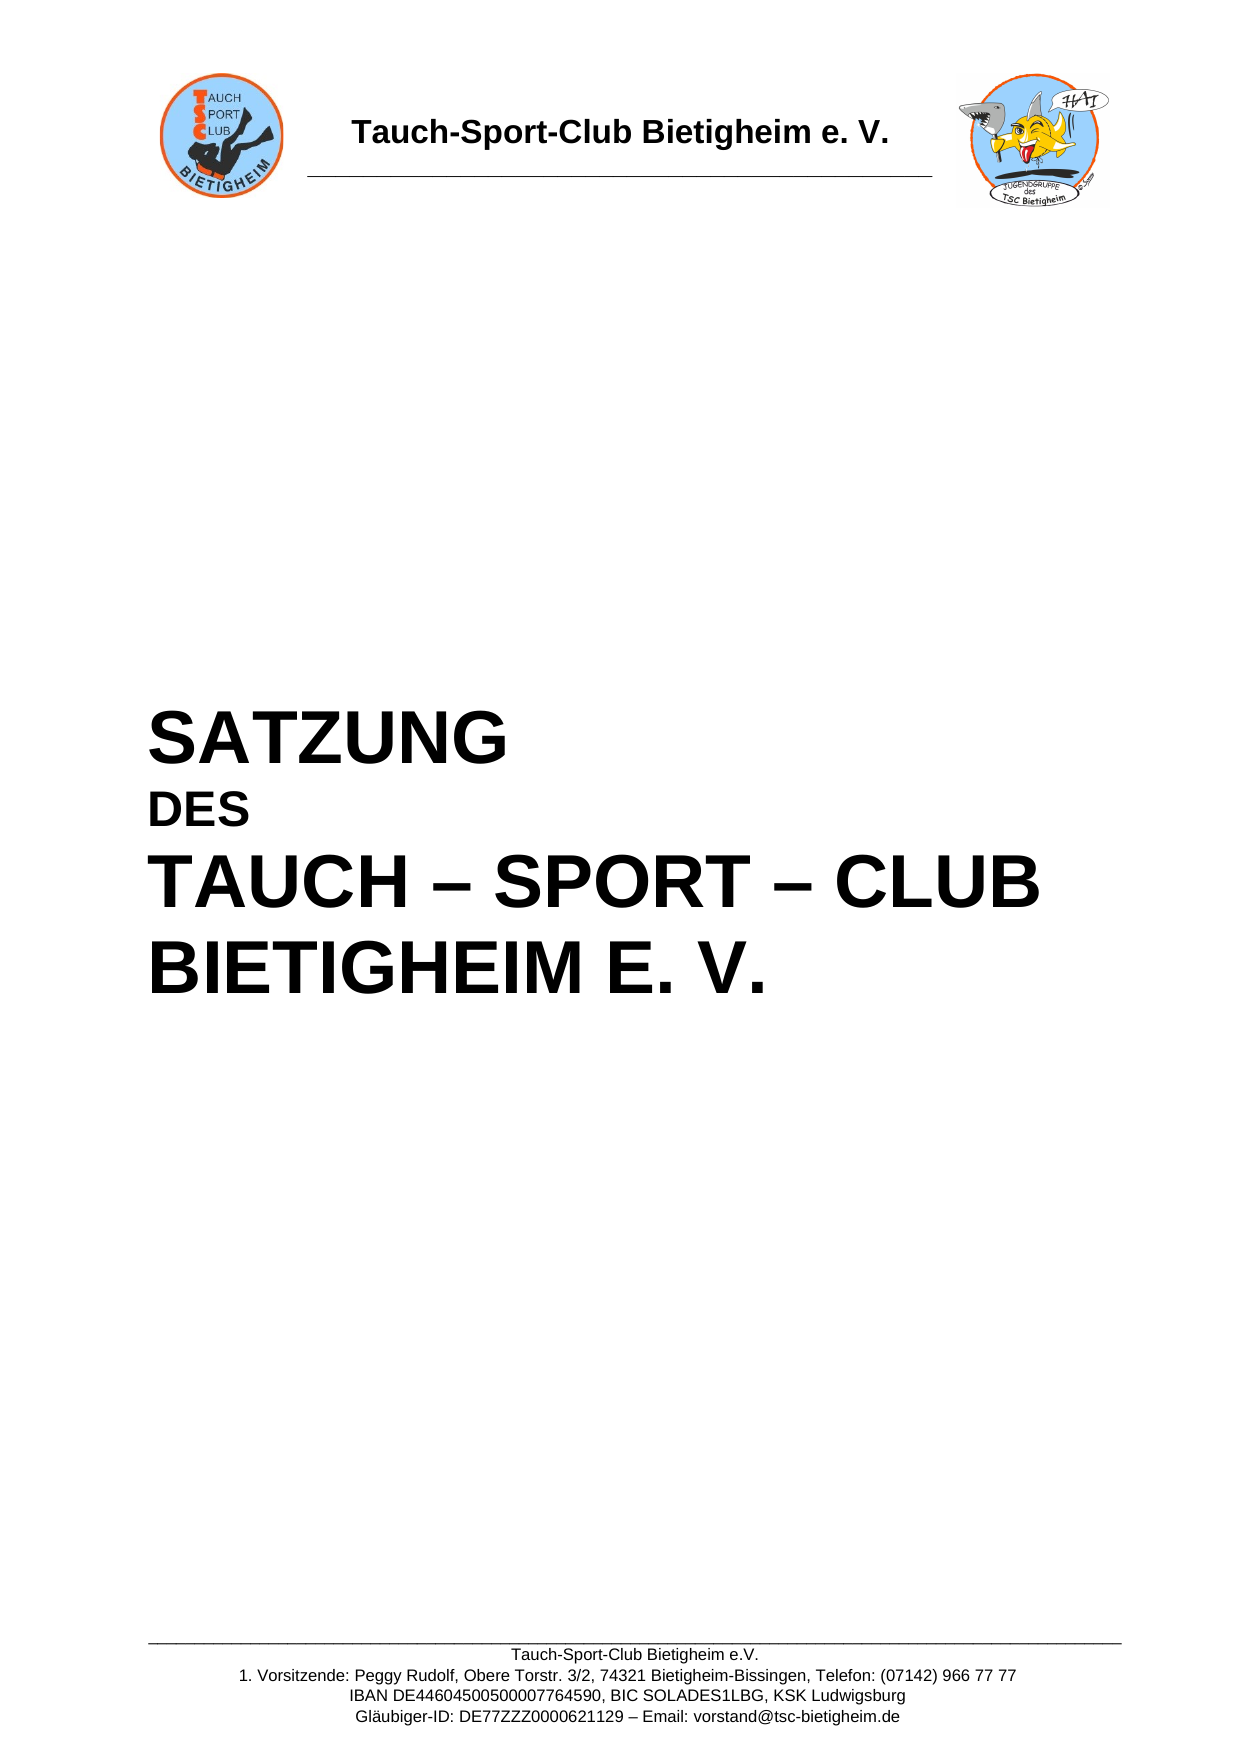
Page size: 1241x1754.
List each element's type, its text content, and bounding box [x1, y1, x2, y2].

text Satzung [148, 693, 1122, 779]
text Tauch – Sport – Club Bietigheim e. V. [148, 837, 1122, 1009]
picture [159, 73, 284, 198]
picture [956, 73, 1111, 208]
text des [148, 779, 1122, 837]
